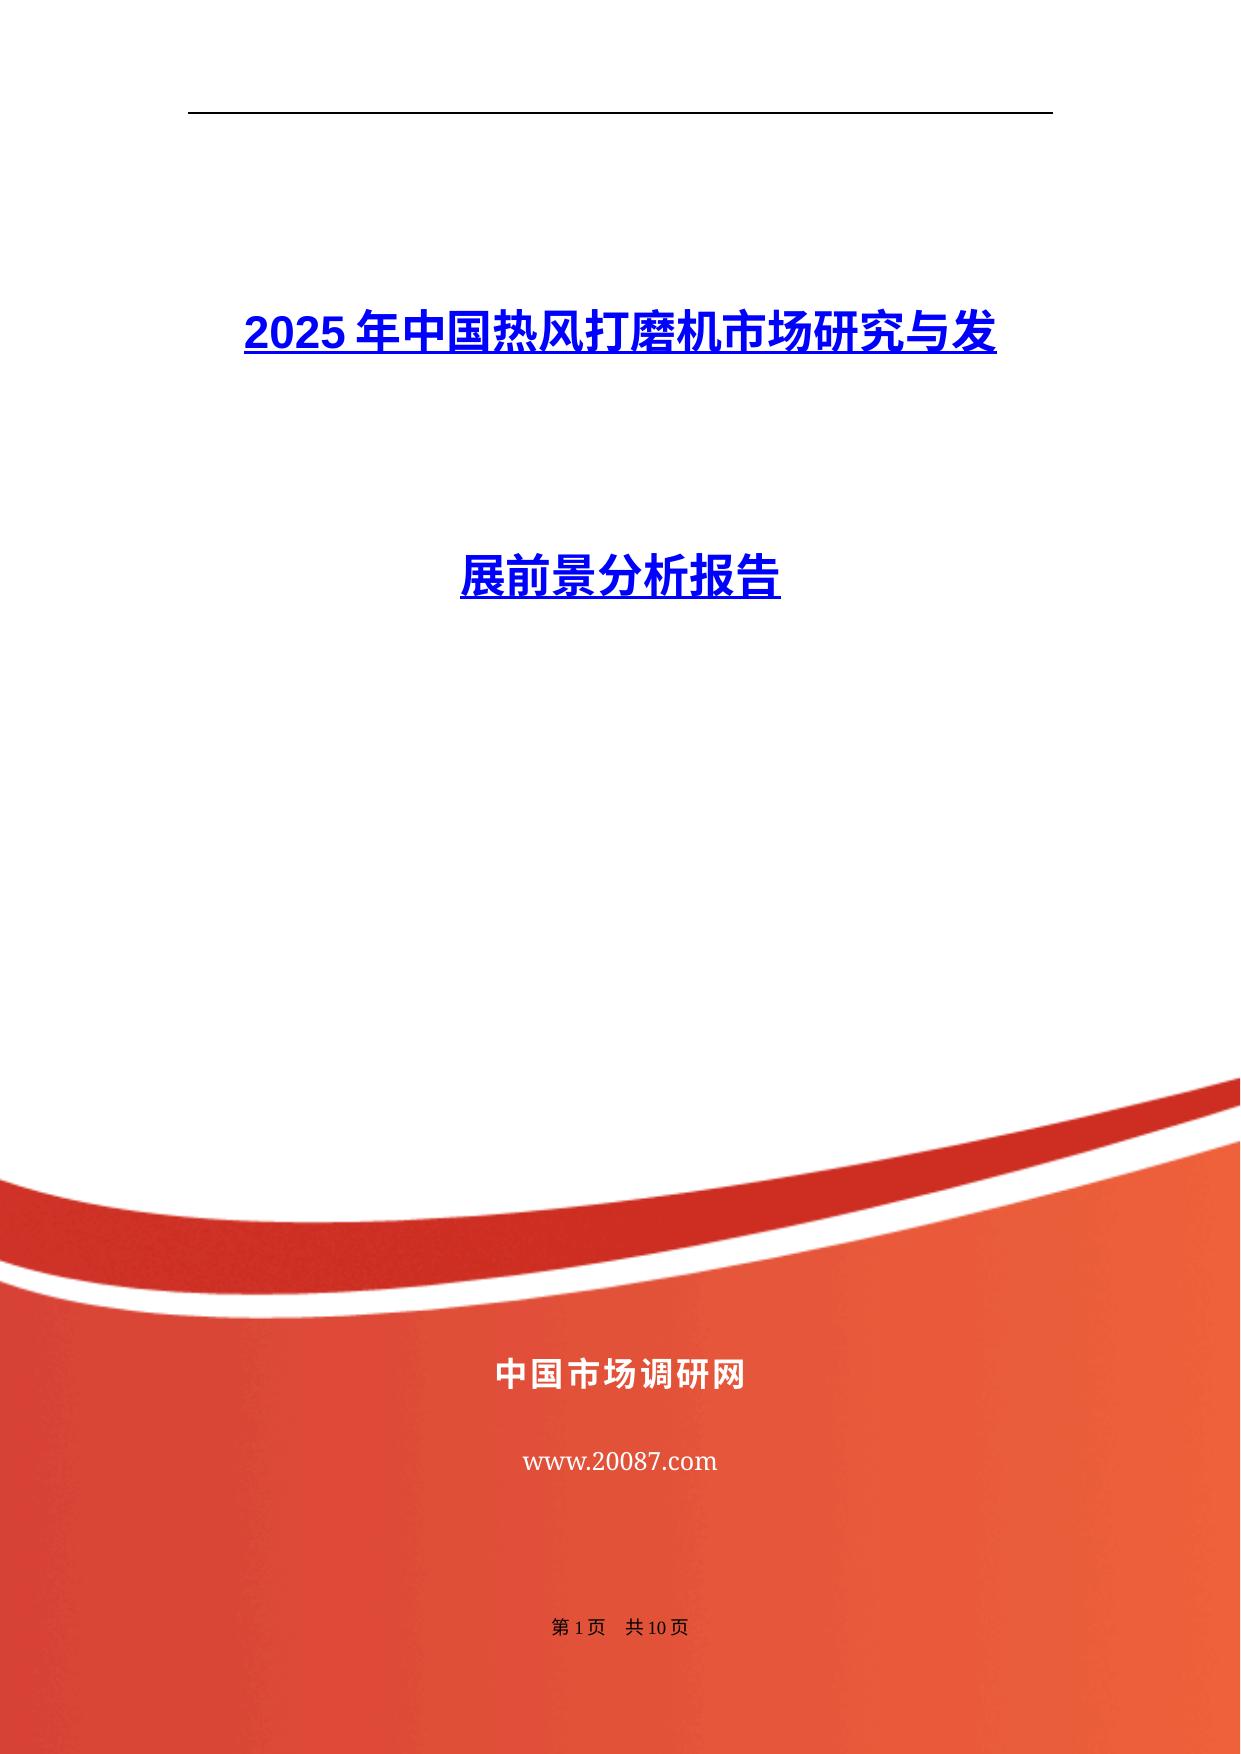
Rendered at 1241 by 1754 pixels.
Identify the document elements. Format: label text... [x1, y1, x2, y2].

table_header 2025年中国热风打磨机市场研究与发展前景分析报告 [188, 207, 1053, 773]
text www.20087.com [187, 1428, 1053, 1493]
picture [0, 1006, 1241, 1754]
subtitle 中国市场调研网 [187, 1339, 1053, 1404]
